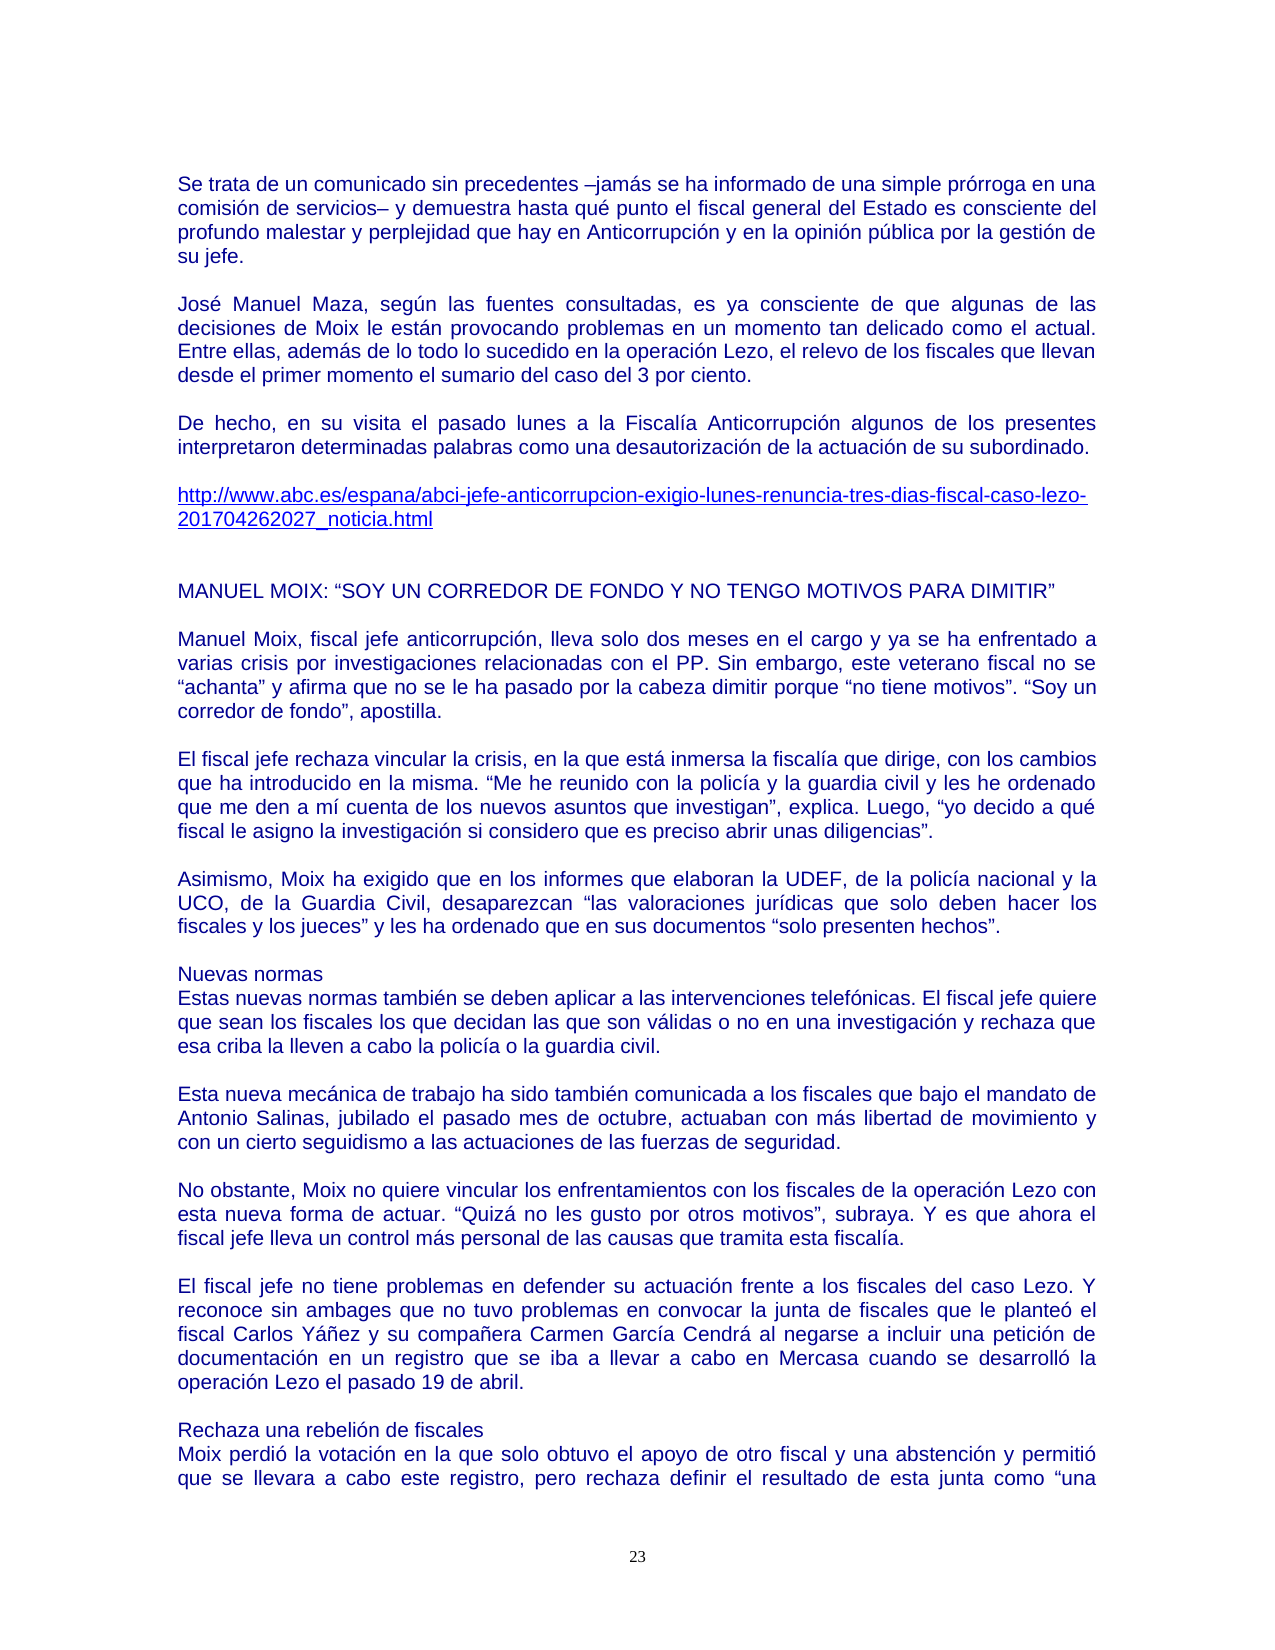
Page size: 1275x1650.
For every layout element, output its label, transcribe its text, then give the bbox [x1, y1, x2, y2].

text Estas nuevas normas también se deben aplicar a las intervenciones telefónicas. El fiscal jefe quiere que sean los fiscales los que decidan las que son válidas o no en una investigación y rechaza que esa criba la lleven a cabo la policía o la guardia civil. [177, 986, 1098, 1058]
text José Manuel Maza, según las fuentes consultadas, es ya consciente de que algunas de las decisiones de Moix le están provocando problemas en un momento tan delicado como el actual. Entre ellas, además de lo todo lo sucedido en la operación Lezo, el relevo de los fiscales que llevan desde el primer momento el sumario del caso del 3 por ciento. [177, 291, 1098, 387]
text Manuel Moix, fiscal jefe anticorrupción, lleva solo dos meses en el cargo y ya se ha enfrentado a varias crisis por investigaciones relacionadas con el PP. Sin embargo, este veterano fiscal no se “achanta” y afirma que no se le ha pasado por la cabeza dimitir porque “no tiene motivos”. “Soy un corredor de fondo”, apostilla. [177, 627, 1098, 723]
text El fiscal jefe rechaza vincular la crisis, en la que está inmersa la fiscalía que dirige, con los cambios que ha introducido en la misma. “Me he reunido con la policía y la guardia civil y les he ordenado que me den a mí cuenta de los nuevos asuntos que investigan”, explica. Luego, “yo decido a qué fiscal le asigno la investigación si considero que es preciso abrir unas diligencias”. [177, 747, 1098, 842]
text No obstante, Moix no quiere vincular los enfrentamientos con los fiscales de la operación Lezo con esta nueva forma de actuar. “Quizá no les gusto por otros motivos”, subraya. Y es que ahora el fiscal jefe lleva un control más personal de las causas que tramita esta fiscalía. [177, 1178, 1098, 1250]
text Nuevas normas [177, 962, 1098, 986]
text Asimismo, Moix ha exigido que en los informes que elaboran la UDEF, de la policía nacional y la UCO, de la Guardia Civil, desaparezcan “las valoraciones jurídicas que solo deben hacer los fiscales y los jueces” y les ha ordenado que en sus documentos “solo presenten hechos”. [177, 866, 1098, 938]
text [177, 1441, 1098, 1489]
text http://www.abc.es/espana/abci-jefe-anticorrupcion-exigio-lunes-renuncia-tres-dias-fiscal-caso-lezo-201704262027_noticia.html [177, 483, 1098, 531]
text MANUEL MOIX: “SOY UN CORREDOR DE FONDO Y NO TENGO MOTIVOS PARA DIMITIR” [177, 579, 1098, 603]
text El fiscal jefe no tiene problemas en defender su actuación frente a los fiscales del caso Lezo. Y reconoce sin ambages que no tuvo problemas en convocar la junta de fiscales que le planteó el fiscal Carlos Yáñez y su compañera Carmen García Cendrá al negarse a incluir una petición de documentación en un registro que se iba a llevar a cabo en Mercasa cuando se desarrolló la operación Lezo el pasado 19 de abril. [177, 1274, 1098, 1393]
text De hecho, en su visita el pasado lunes a la Fiscalía Anticorrupción algunos de los presentes interpretaron determinadas palabras como una desautorización de la actuación de su subordinado. [177, 411, 1098, 459]
text Rechaza una rebelión de fiscales [177, 1417, 1098, 1441]
text Se trata de un comunicado sin precedentes –jamás se ha informado de una simple prórroga en una comisión de servicios– y demuestra hasta qué punto el fiscal general del Estado es consciente del profundo malestar y perplejidad que hay en Anticorrupción y en la opinión pública por la gestión de su jefe. [177, 172, 1098, 267]
text Esta nueva mecánica de trabajo ha sido también comunicada a los fiscales que bajo el mandato de Antonio Salinas, jubilado el pasado mes de octubre, actuaban con más libertad de movimiento y con un cierto seguidismo a las actuaciones de las fuerzas de seguridad. [177, 1082, 1098, 1154]
